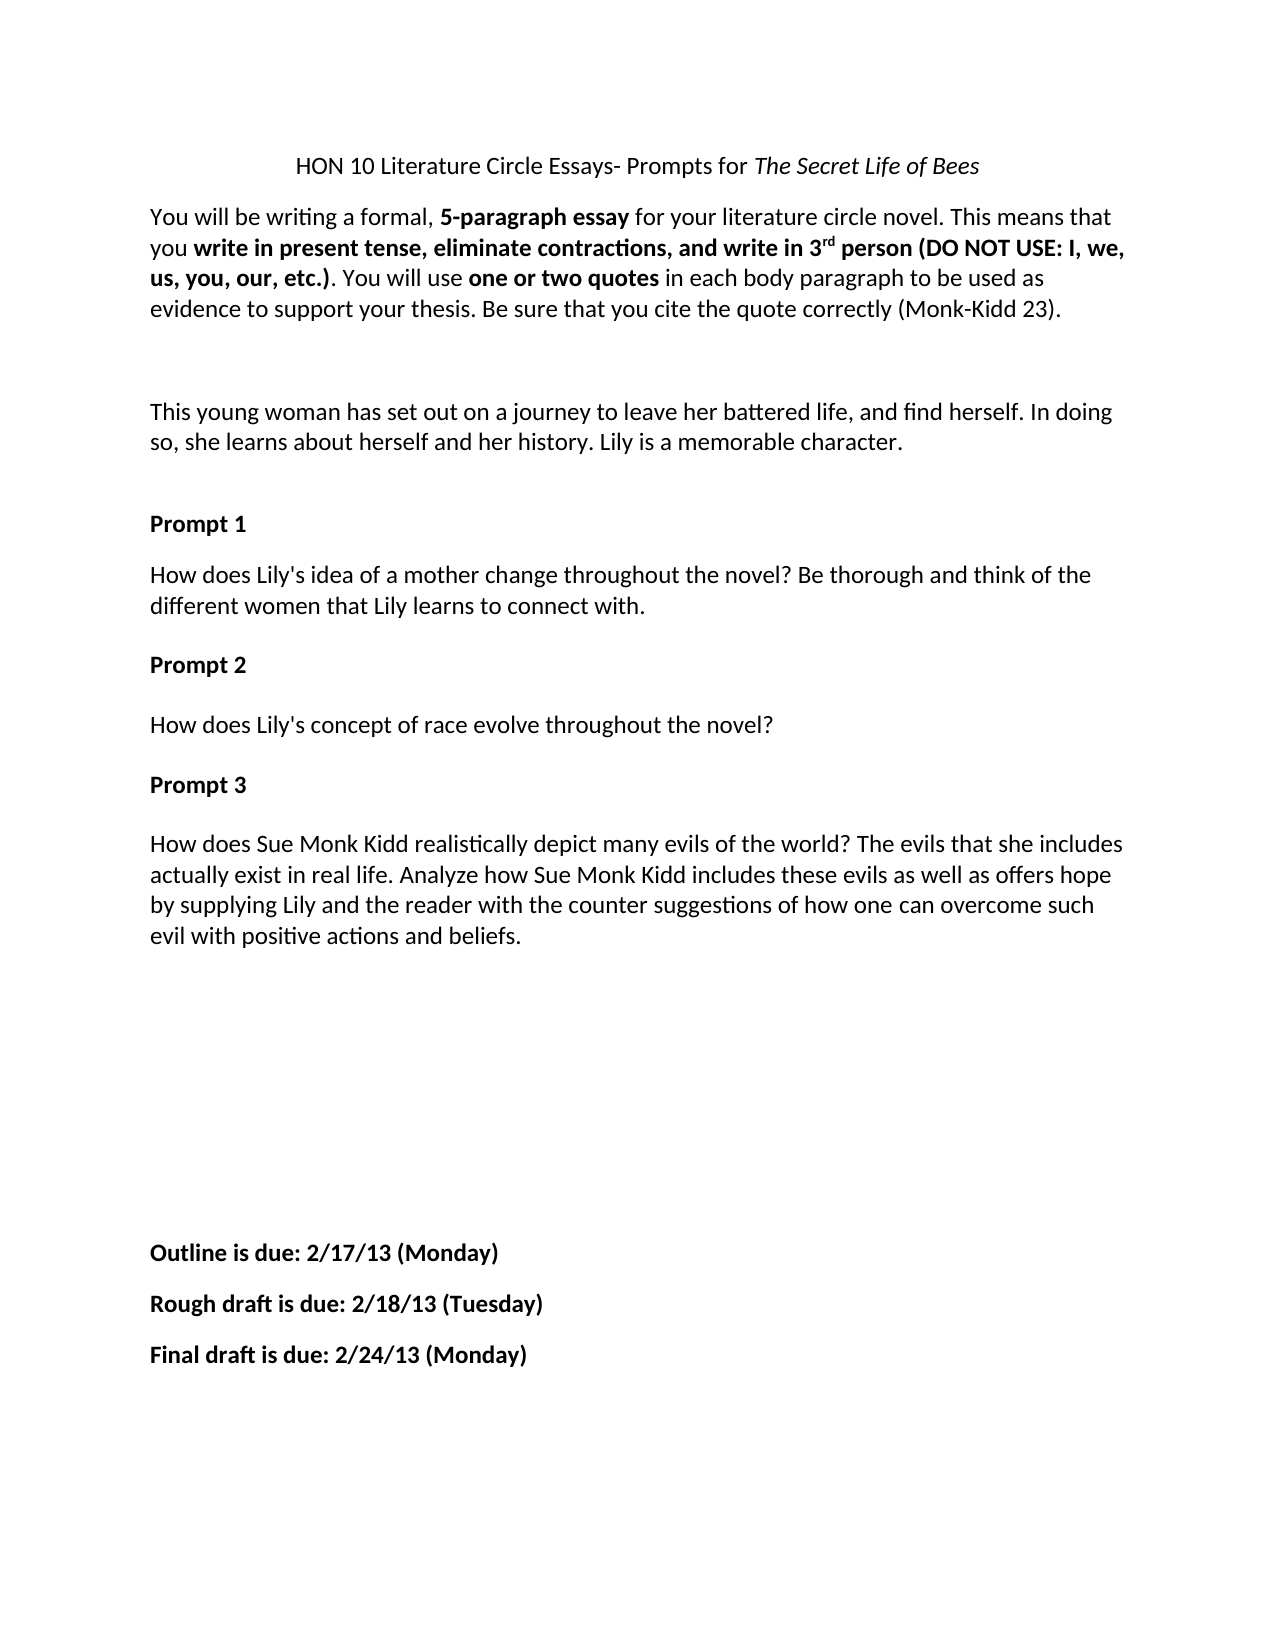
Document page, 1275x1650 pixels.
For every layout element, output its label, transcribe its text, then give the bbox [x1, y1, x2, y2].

text Outline is due: 2/17/13 (Monday) [150, 1237, 1125, 1267]
text You will be writing a formal, 5-paragraph essay for your literature circle novel. This means that you write in present tense, eliminate contractions, and write in 3rd person (DO NOT USE: I, we, us, you, our, etc.). You will use one or two quotes in each body paragraph to be used as evidence to support your thesis. Be sure that you cite the quote correctly (Monk-Kidd 23). [150, 201, 1125, 323]
text Prompt 1 [150, 508, 1125, 538]
text How does Lily's idea of a mother change throughout the novel? Be thorough and think of the different women that Lily learns to connect with. [150, 559, 1125, 620]
text How does Sue Monk Kidd realistically depict many evils of the world? The evils that she includes actually exist in real life. Analyze how Sue Monk Kidd includes these evils as well as offers hope by supplying Lily and the reader with the counter suggestions of how one can overcome such evil with positive actions and beliefs. [150, 829, 1125, 951]
text Final draft is due: 2/24/13 (Monday) [150, 1339, 1125, 1370]
text Prompt 3 [150, 769, 1125, 799]
text HON 10 Literature Circle Essays- Prompts for The Secret Life of Bees [150, 150, 1125, 181]
text Rough draft is due: 2/18/13 (Tuesday) [150, 1288, 1125, 1318]
text This young woman has set out on a journey to leave her battered life, and find herself. In doing so, she learns about herself and her history. Lily is a memorable character. [150, 396, 1125, 457]
text How does Lily's concept of race evolve throughout the novel? [150, 709, 1125, 740]
text Prompt 2 [150, 649, 1125, 680]
